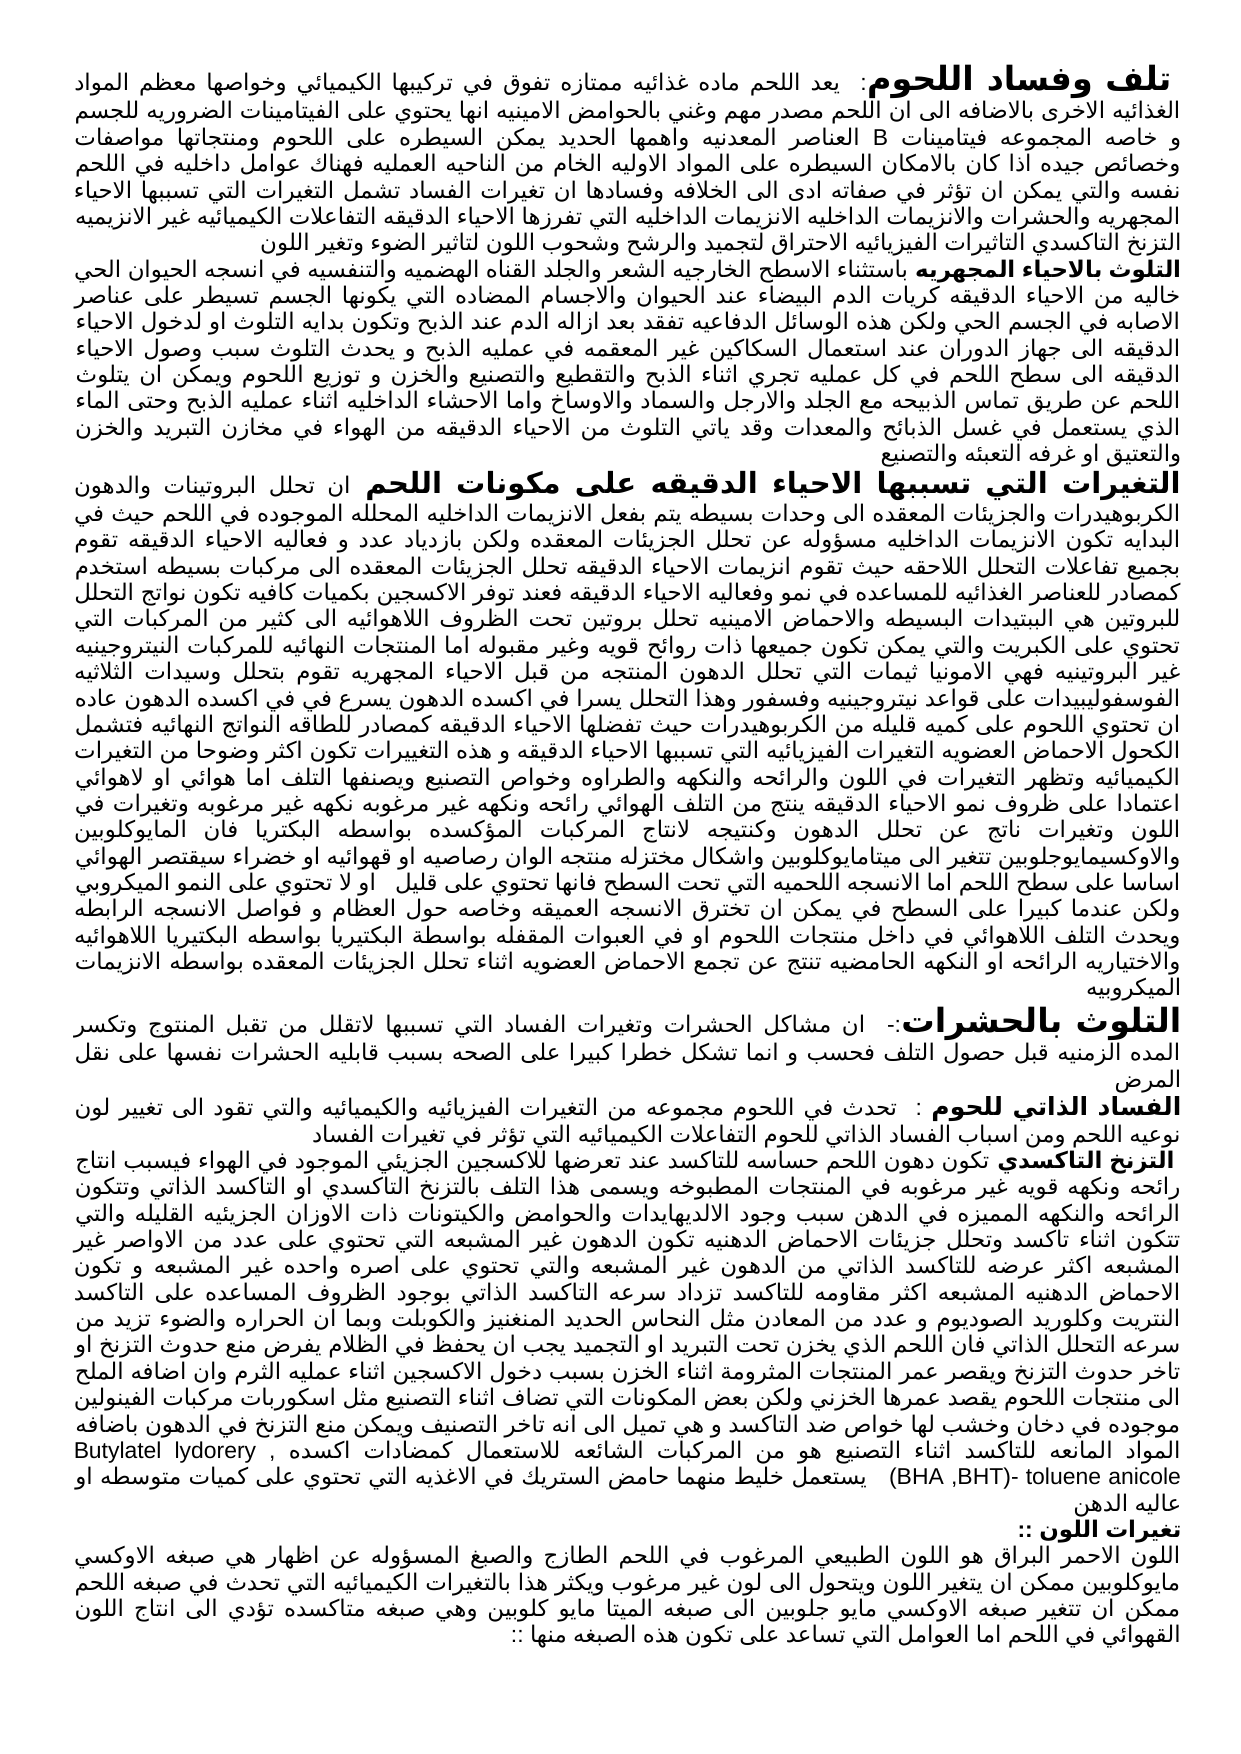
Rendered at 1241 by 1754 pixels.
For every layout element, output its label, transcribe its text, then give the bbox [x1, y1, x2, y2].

text التلوث بالاحياء المجهريه باستثناء الاسطح الخارجيه الشعر والجلد القناه الهضميه والتنفسيه في انسجه الحيوان الحي خاليه من الاحياء الدقيقه كريات الدم البيضاء عند الحيوان والاجسام المضاده التي يكونها الجسم تسيطر على عناصر الاصابه في الجسم الحي ولكن هذه الوسائل الدفاعيه تفقد بعد ازاله الدم عند الذبح وتكون بدايه التلوث او لدخول الاحياء الدقيقه الى جهاز الدوران عند استعمال السكاكين غير المعقمه في عمليه الذبح و يحدث التلوث سبب وصول الاحياء الدقيقه الى سطح اللحم في كل عمليه تجري اثناء الذبح والتقطيع والتصنيع والخزن و توزيع اللحوم ويمكن ان يتلوث اللحم عن طريق تماس الذبيحه مع الجلد والارجل والسماد والاوساخ واما الاحشاء الداخليه اثناء عمليه الذبح وحتى الماء الذي يستعمل في غسل الذبائح والمعدات وقد ياتي التلوث من الاحياء الدقيقه من الهواء في مخازن التبريد والخزن والتعتيق او غرفه التعبئه والتصنيع [74, 256, 1181, 466]
text التلوث بالحشرات:- ان مشاكل الحشرات وتغيرات الفساد التي تسببها لاتقلل من تقبل المنتوج وتكسر المده الزمنيه قبل حصول التلف فحسب و انما تشكل خطرا كبيرا على الصحه بسبب قابليه الحشرات نفسها على نقل المرض [74, 1001, 1181, 1092]
text الفساد الذاتي للحوم : تحدث في اللحوم مجموعه من التغيرات الفيزيائيه والكيميائيه والتي تقود الى تغيير لون نوعيه اللحم ومن اسباب الفساد الذاتي للحوم التفاعلات الكيميائيه التي تؤثر في تغيرات الفساد [74, 1092, 1181, 1147]
text التزنخ التاكسدي تكون دهون اللحم حساسه للتاكسد عند تعرضها للاكسجين الجزيئي الموجود في الهواء فيسبب انتاج رائحه ونكهه قويه غير مرغوبه في المنتجات المطبوخه ويسمى هذا التلف بالتزنخ التاكسدي او التاكسد الذاتي وتتكون الرائحه والنكهه المميزه في الدهن سبب وجود الالديهايدات والحوامض والكيتونات ذات الاوزان الجزيئيه القليله والتي تتكون اثناء تاكسد وتحلل جزيئات الاحماض الدهنيه تكون الدهون غير المشبعه التي تحتوي على عدد من الاواصر غير المشبعه اكثر عرضه للتاكسد الذاتي من الدهون غير المشبعه والتي تحتوي على اصره واحده غير المشبعه و تكون الاحماض الدهنيه المشبعه اكثر مقاومه للتاكسد تزداد سرعه التاكسد الذاتي بوجود الظروف المساعده على التاكسد النتريت وكلوريد الصوديوم و عدد من المعادن مثل النحاس الحديد المنغنيز والكوبلت وبما ان الحراره والضوء تزيد من سرعه التحلل الذاتي فان اللحم الذي يخزن تحت التبريد او التجميد يجب ان يحفظ في الظلام يفرض منع حدوث التزنخ او تاخر حدوث التزنخ ويقصر عمر المنتجات المثرومة اثناء الخزن بسبب دخول الاكسجين اثناء عمليه الثرم وان اضافه الملح الى منتجات اللحوم يقصد عمرها الخزني ولكن بعض المكونات التي تضاف اثناء التصنيع مثل اسكوربات مركبات الفينولين موجوده في دخان وخشب لها خواص ضد التاكسد و هي تميل الى انه تاخر التصنيف ويمكن منع التزنخ في الدهون باضافه المواد المانعه للتاكسد اثناء التصنيع هو من المركبات الشائعه للاستعمال كمضادات اكسده Butylatel lydorery , (BHA ,BHT)- toluene anicole يستعمل خليط منهما حامض الستريك في الاغذيه التي تحتوي على كميات متوسطه او عاليه الدهن [74, 1147, 1181, 1516]
text تغيرات اللون :: [74, 1516, 1181, 1542]
text تلف وفساد اللحوم: يعد اللحم ماده غذائيه ممتازه تفوق في تركيبها الكيميائي وخواصها معظم المواد الغذائيه الاخرى بالاضافه الى ان اللحم مصدر مهم وغني بالحوامض الامينيه انها يحتوي على الفيتامينات الضروريه للجسم و خاصه المجموعه فيتامينات B العناصر المعدنيه واهمها الحديد يمكن السيطره على اللحوم ومنتجاتها مواصفات وخصائص جيده اذا كان بالامكان السيطره على المواد الاوليه الخام من الناحيه العمليه فهناك عوامل داخليه في اللحم نفسه والتي يمكن ان تؤثر في صفاته ادى الى الخلافه وفسادها ان تغيرات الفساد تشمل التغيرات التي تسببها الاحياء المجهريه والحشرات والانزيمات الداخليه الانزيمات الداخليه التي تفرزها الاحياء الدقيقه التفاعلات الكيميائيه غير الانزيميه التزنخ التاكسدي التاثيرات الفيزيائيه الاحتراق لتجميد والرشح وشحوب اللون لتاثير الضوء وتغير اللون [74, 59, 1181, 256]
text اللون الاحمر البراق هو اللون الطبيعي المرغوب في اللحم الطازج والصبغ المسؤوله عن اظهار هي صبغه الاوكسي مايوكلوبين ممكن ان يتغير اللون ويتحول الى لون غير مرغوب ويكثر هذا بالتغيرات الكيميائيه التي تحدث في صبغه اللحم ممكن ان تتغير صبغه الاوكسي مايو جلوبين الى صبغه الميتا مايو كلوبين وهي صبغه متاكسده تؤدي الى انتاج اللون القهوائي في اللحم اما العوامل التي تساعد على تكون هذه الصبغه منها :: [74, 1542, 1181, 1648]
text التغيرات التي تسببها الاحياء الدقيقه على مكونات اللحم ان تحلل البروتينات والدهون الكربوهيدرات والجزيئات المعقده الى وحدات بسيطه يتم بفعل الانزيمات الداخليه المحلله الموجوده في اللحم حيث في البدايه تكون الانزيمات الداخليه مسؤوله عن تحلل الجزيئات المعقده ولكن بازدياد عدد و فعاليه الاحياء الدقيقه تقوم بجميع تفاعلات التحلل اللاحقه حيث تقوم انزيمات الاحياء الدقيقه تحلل الجزيئات المعقده الى مركبات بسيطه استخدم كمصادر للعناصر الغذائيه للمساعده في نمو وفعاليه الاحياء الدقيقه فعند توفر الاكسجين بكميات كافيه تكون نواتج التحلل للبروتين هي الببتيدات البسيطه والاحماض الامينيه تحلل بروتين تحت الظروف اللاهوائيه الى كثير من المركبات التي تحتوي على الكبريت والتي يمكن تكون جميعها ذات روائح قويه وغير مقبوله اما المنتجات النهائيه للمركبات النيتروجينيه غير البروتينيه فهي الامونيا ثيمات التي تحلل الدهون المنتجه من قبل الاحياء المجهريه تقوم بتحلل وسيدات الثلاثيه الفوسفوليبيدات على قواعد نيتروجينيه وفسفور وهذا التحلل يسرا في اكسده الدهون يسرع في في اكسده الدهون عاده ان تحتوي اللحوم على كميه قليله من الكربوهيدرات حيث تفضلها الاحياء الدقيقه كمصادر للطاقه النواتج النهائيه فتشمل الكحول الاحماض العضويه التغيرات الفيزيائيه التي تسببها الاحياء الدقيقه و هذه التغييرات تكون اكثر وضوحا من التغيرات الكيميائيه وتظهر التغيرات في اللون والرائحه والنكهه والطراوه وخواص التصنيع ويصنفها التلف اما هوائي او لاهوائي اعتمادا على ظروف نمو الاحياء الدقيقه ينتج من التلف الهوائي رائحه ونكهه غير مرغوبه نكهه غير مرغوبه وتغيرات في اللون وتغيرات ناتج عن تحلل الدهون وكنتيجه لانتاج المركبات المؤكسده بواسطه البكتريا فان المايوكلوبين والاوكسيمايوجلوبين تتغير الى ميتامايوكلوبين واشكال مختزله منتجه الوان رصاصيه او قهوائيه او خضراء سيقتصر الهوائي اساسا على سطح اللحم اما الانسجه اللحميه التي تحت السطح فانها تحتوي على قليل او لا تحتوي على النمو الميكروبي ولكن عندما كبيرا على السطح في يمكن ان تخترق الانسجه العميقه وخاصه حول العظام و فواصل الانسجه الرابطه ويحدث التلف اللاهوائي في داخل منتجات اللحوم او في العبوات المقفله بواسطة البكتيريا بواسطه البكتيريا اللاهوائيه والاختياريه الرائحه او النكهه الحامضيه تنتج عن تجمع الاحماض العضويه اثناء تحلل الجزيئات المعقده بواسطه الانزيمات الميكروبيه [74, 466, 1181, 1001]
